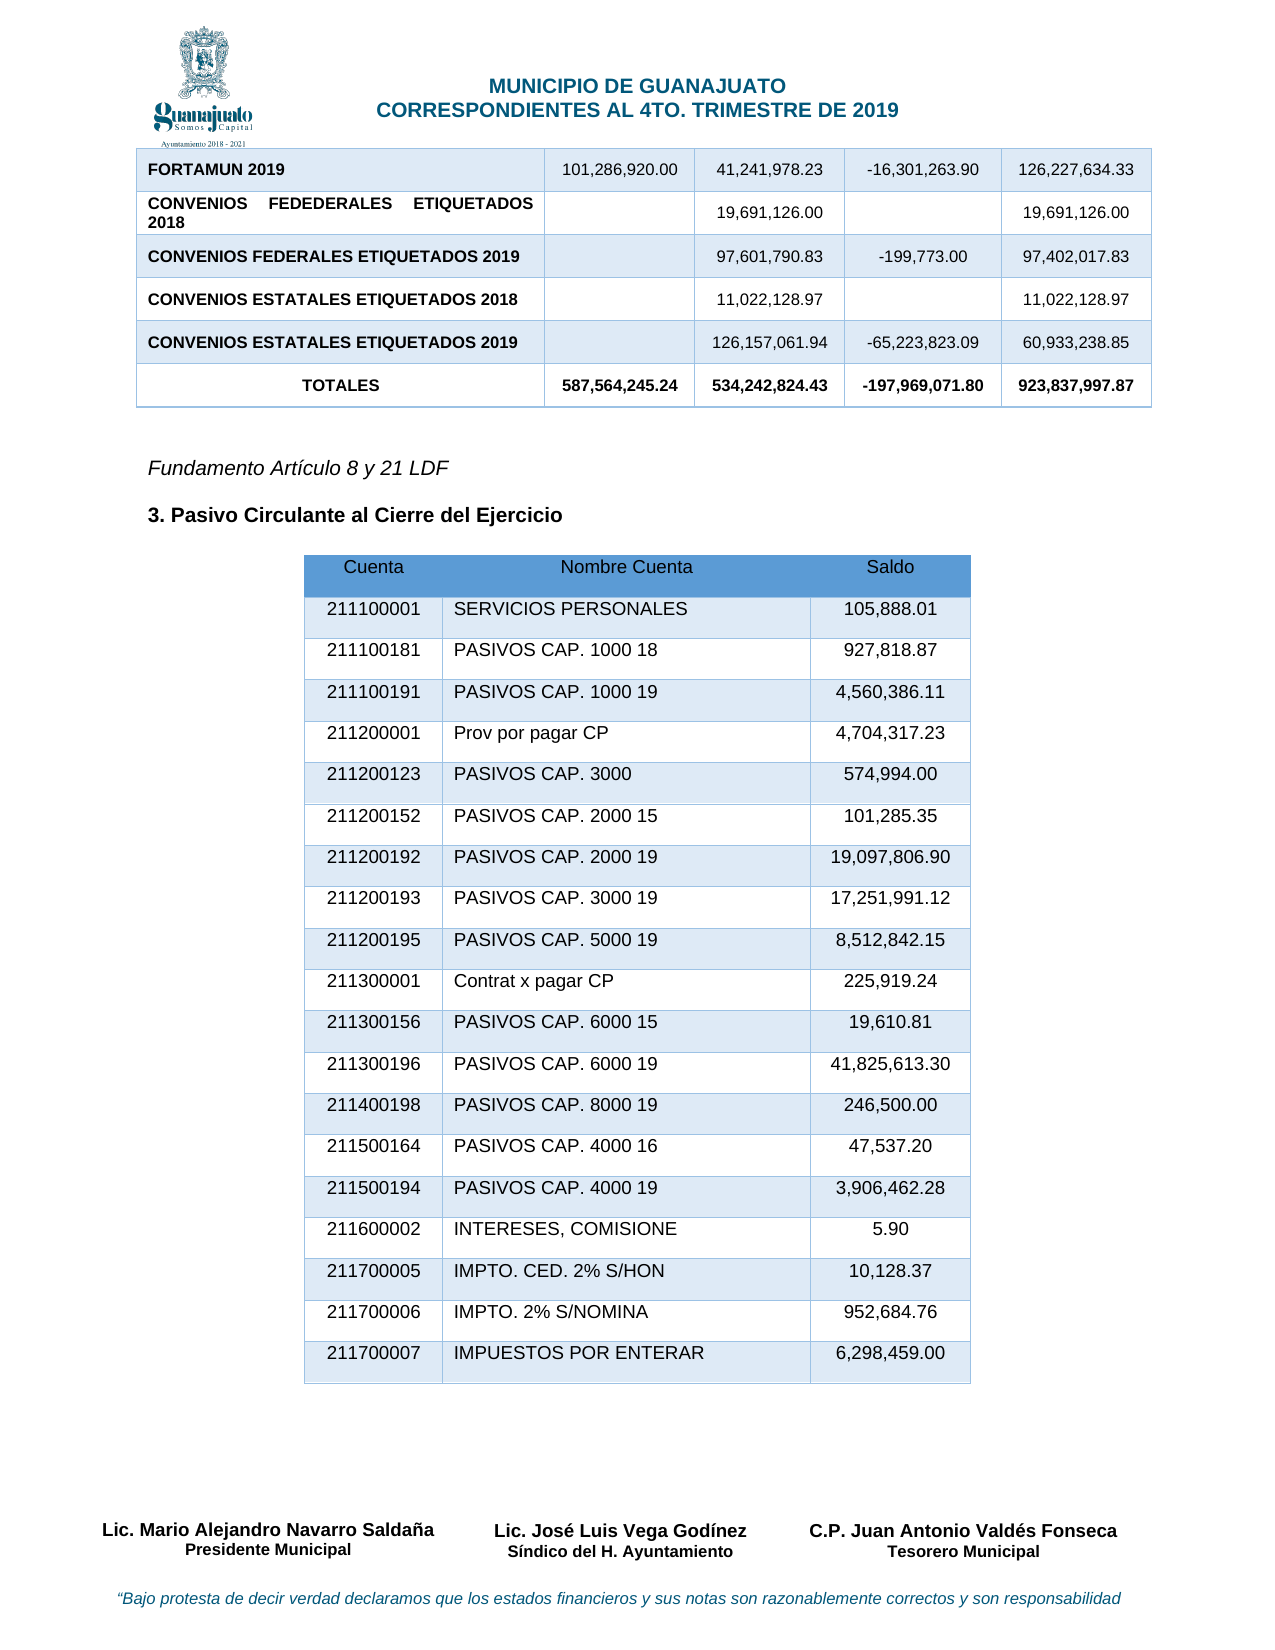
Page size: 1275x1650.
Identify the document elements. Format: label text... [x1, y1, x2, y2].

table_cell 41,825,613.30 [811, 1053, 970, 1093]
table_cell 587,564,245.24 [545, 364, 694, 406]
table_cell [545, 235, 694, 277]
table_cell -65,223,823.09 [845, 321, 1001, 363]
table_cell [845, 192, 1001, 234]
picture [152, 25, 253, 148]
table_cell 211300156 [305, 1011, 442, 1052]
table_cell IMPUESTOS POR ENTERAR [443, 1342, 810, 1382]
table_cell PASIVOS CAP. 3000 [443, 763, 810, 803]
table_cell 246,500.00 [811, 1094, 970, 1134]
table_cell 19,691,126.00 [695, 192, 844, 234]
table_cell 211700006 [305, 1301, 442, 1341]
table_cell PASIVOS CAP. 2000 15 [443, 805, 810, 845]
table_cell 19,610.81 [811, 1011, 970, 1052]
table_cell 211300196 [305, 1053, 442, 1093]
table_cell 923,837,997.87 [1002, 364, 1151, 406]
table_cell 211700007 [305, 1342, 442, 1382]
table_cell -16,301,263.90 [845, 149, 1001, 191]
table_cell 19,097,806.90 [811, 846, 970, 886]
table_cell 47,537.20 [811, 1135, 970, 1176]
table_cell PASIVOS CAP. 1000 18 [443, 639, 810, 679]
table_cell 60,933,238.85 [1002, 321, 1151, 363]
table_cell 11,022,128.97 [1002, 278, 1151, 320]
table_cell 10,128.37 [811, 1259, 970, 1300]
table_cell 105,888.01 [811, 598, 970, 638]
table_cell 6,298,459.00 [811, 1342, 970, 1382]
table_cell 126,157,061.94 [695, 321, 844, 363]
table_cell 3,906,462.28 [811, 1177, 970, 1217]
table_cell 225,919.24 [811, 970, 970, 1010]
table_cell 211200123 [305, 763, 442, 803]
table_cell 211200001 [305, 722, 442, 762]
table_cell IMPTO. CED. 2% S/HON [443, 1259, 810, 1300]
table_cell PASIVOS CAP. 4000 16 [443, 1135, 810, 1176]
table_cell 211500194 [305, 1177, 442, 1217]
table_cell 97,402,017.83 [1002, 235, 1151, 277]
table_cell 101,286,920.00 [545, 149, 694, 191]
table_cell PASIVOS CAP. 2000 19 [443, 846, 810, 886]
table_cell PASIVOS CAP. 3000 19 [443, 887, 810, 927]
table_cell INTERESES, COMISIONE [443, 1218, 810, 1258]
table_cell 4,560,386.11 [811, 680, 970, 721]
text 3. Pasivo Circulante al Cierre del Ejercicio [148, 503, 1127, 527]
table_header Cuenta [305, 556, 442, 597]
table_cell [545, 278, 694, 320]
table_cell PASIVOS CAP. 4000 19 [443, 1177, 810, 1217]
table_cell 126,227,634.33 [1002, 149, 1151, 191]
table_cell PASIVOS CAP. 6000 19 [443, 1053, 810, 1093]
table_cell [845, 278, 1001, 320]
table_cell 211400198 [305, 1094, 442, 1134]
table_cell PASIVOS CAP. 8000 19 [443, 1094, 810, 1134]
table_cell 952,684.76 [811, 1301, 970, 1341]
table_cell CONVENIOS FEDEDERALES ETIQUETADOS 2018 [137, 192, 544, 234]
table_cell PASIVOS CAP. 5000 19 [443, 929, 810, 969]
table_cell TOTALES [137, 364, 544, 406]
table_cell 211100191 [305, 680, 442, 721]
table_cell 211300001 [305, 970, 442, 1010]
table_cell 211200152 [305, 805, 442, 845]
table_cell FORTAMUN 2019 [137, 149, 544, 191]
table_cell 101,285.35 [811, 805, 970, 845]
table_cell 211200195 [305, 929, 442, 969]
table_cell 17,251,991.12 [811, 887, 970, 927]
table_header Nombre Cuenta [443, 556, 810, 597]
table_cell CONVENIOS ESTATALES ETIQUETADOS 2019 [137, 321, 544, 363]
table_header Saldo [811, 556, 970, 597]
table_cell PASIVOS CAP. 1000 19 [443, 680, 810, 721]
table_cell 8,512,842.15 [811, 929, 970, 969]
table_cell 211200193 [305, 887, 442, 927]
table_cell -197,969,071.80 [845, 364, 1001, 406]
table_cell 211700005 [305, 1259, 442, 1300]
table_cell Contrat x pagar CP [443, 970, 810, 1010]
table_cell SERVICIOS PERSONALES [443, 598, 810, 638]
table_cell 11,022,128.97 [695, 278, 844, 320]
table_cell CONVENIOS FEDERALES ETIQUETADOS 2019 [137, 235, 544, 277]
table_cell Prov por pagar CP [443, 722, 810, 762]
table_cell [545, 321, 694, 363]
table_cell 211500164 [305, 1135, 442, 1176]
table_cell IMPTO. 2% S/NOMINA [443, 1301, 810, 1341]
table_cell 211600002 [305, 1218, 442, 1258]
table_cell 5.90 [811, 1218, 970, 1258]
table_cell 211100001 [305, 598, 442, 638]
table_cell 211100181 [305, 639, 442, 679]
table_cell 574,994.00 [811, 763, 970, 803]
table_cell PASIVOS CAP. 6000 15 [443, 1011, 810, 1052]
table_cell 19,691,126.00 [1002, 192, 1151, 234]
text Fundamento Artículo 8 y 21 LDF [148, 455, 1127, 479]
table_cell CONVENIOS ESTATALES ETIQUETADOS 2018 [137, 278, 544, 320]
table_cell 534,242,824.43 [695, 364, 844, 406]
table_cell 97,601,790.83 [695, 235, 844, 277]
table_cell 4,704,317.23 [811, 722, 970, 762]
table_cell [545, 192, 694, 234]
table_cell 41,241,978.23 [695, 149, 844, 191]
table_cell 927,818.87 [811, 639, 970, 679]
table_cell -199,773.00 [845, 235, 1001, 277]
table_cell 211200192 [305, 846, 442, 886]
